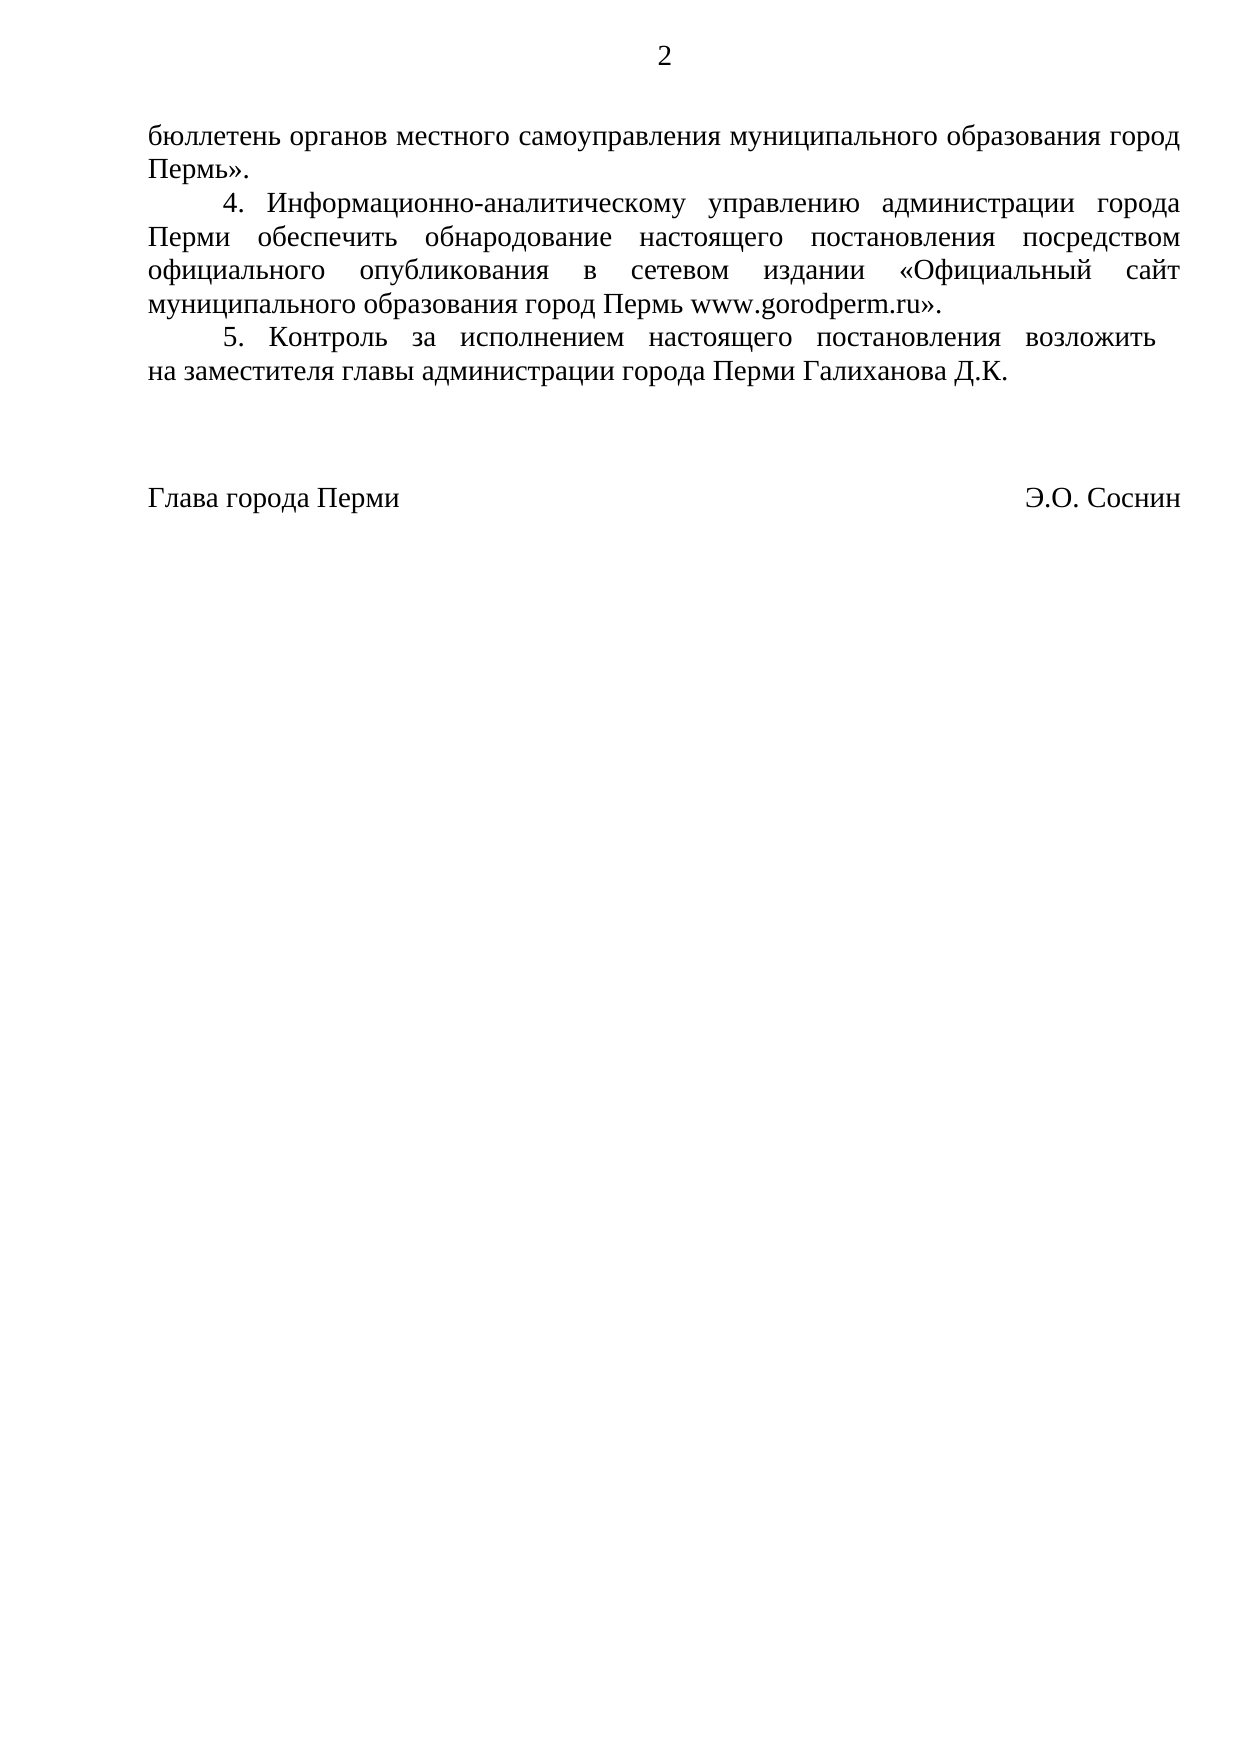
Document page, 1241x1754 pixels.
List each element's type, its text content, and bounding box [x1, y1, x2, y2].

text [148, 118, 1181, 185]
text Глава города Перми Э.О. Соснин [148, 487, 1181, 512]
text 4. Информационно-аналитическому управлению администрации города Перми обеспечить обнародование настоящего постановления посредством официального опубликования в сетевом издании «Официальный сайт муниципального образования город Пермь www.gorodperm.ru». [148, 185, 1181, 319]
text 5. Контроль за исполнением настоящего постановления возложить на заместителя главы администрации города Перми Галиханова Д.К. [148, 319, 1181, 386]
